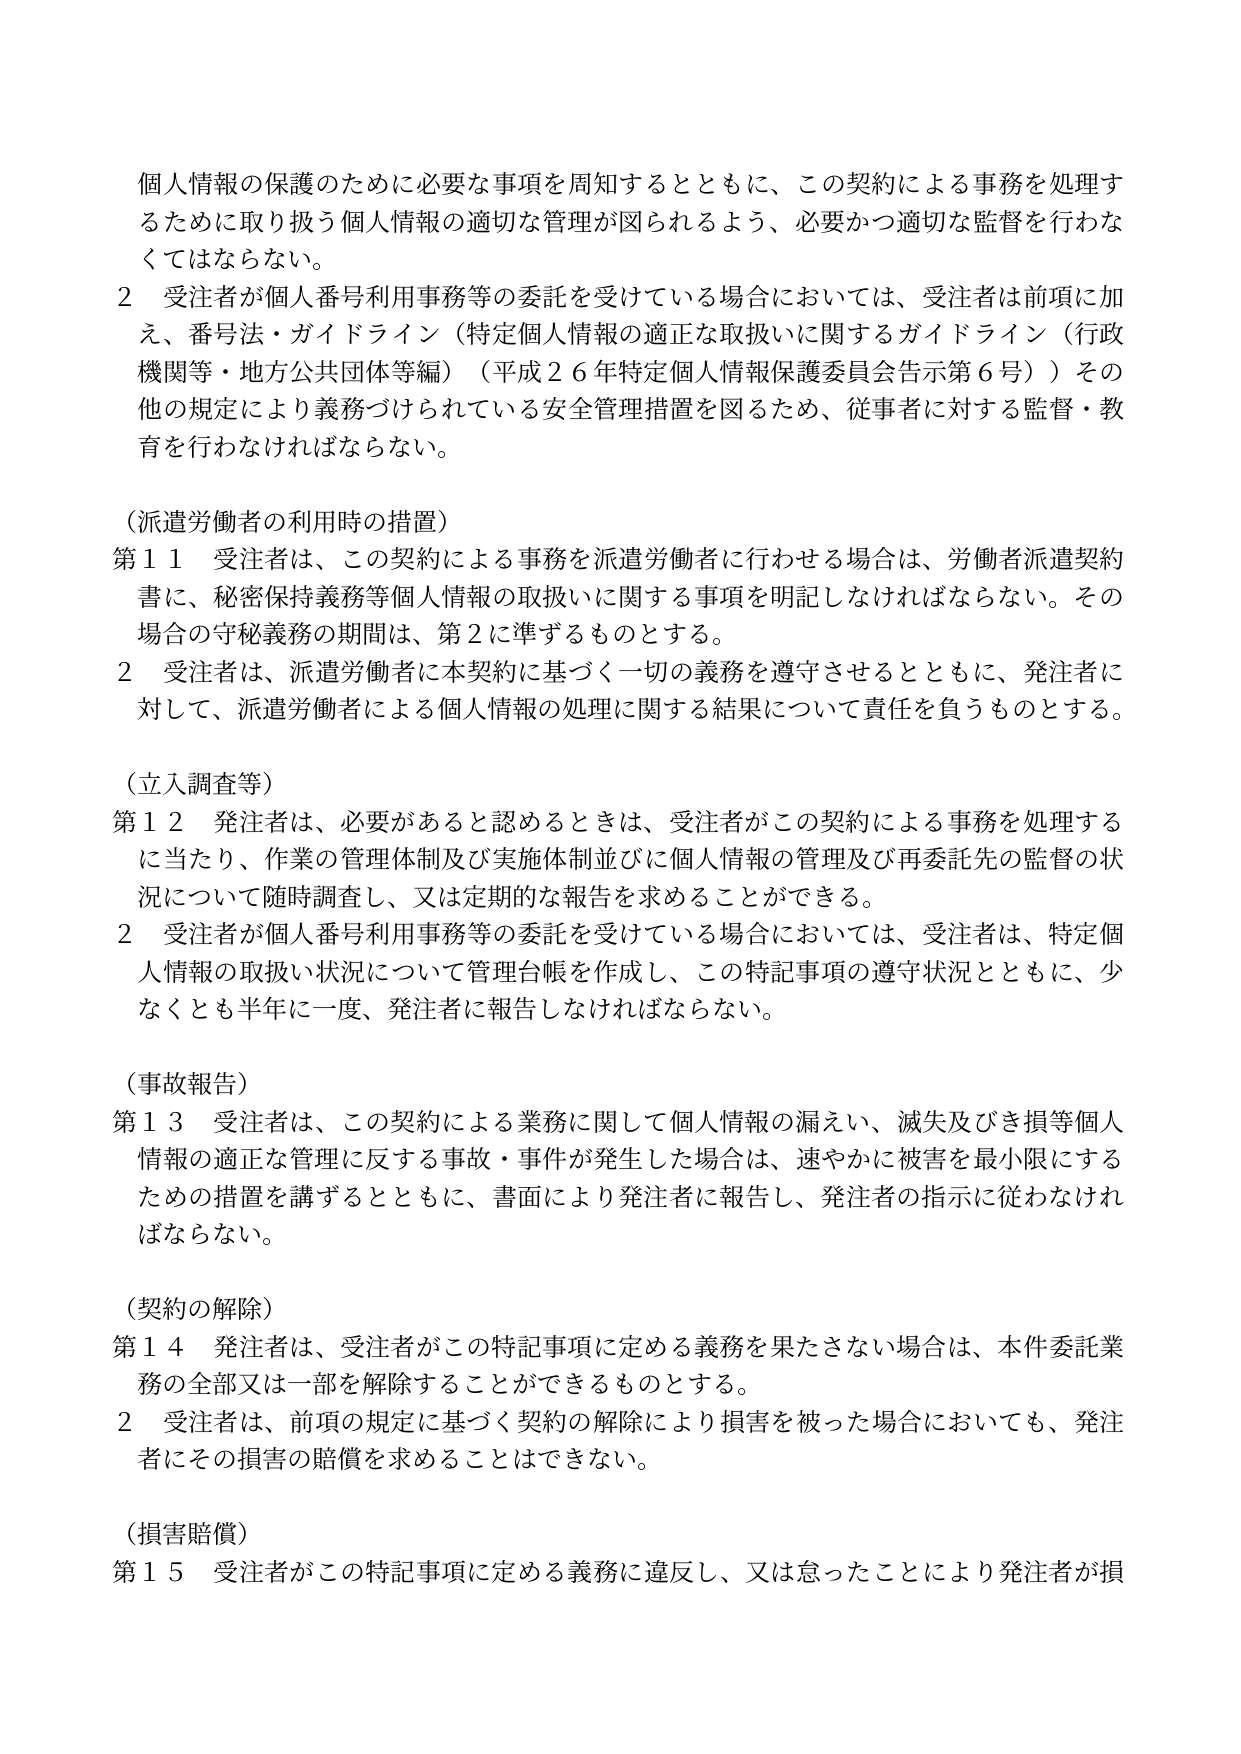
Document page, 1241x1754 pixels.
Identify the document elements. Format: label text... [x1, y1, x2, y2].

text （派遣労働者の利用時の措置） [112, 502, 1128, 539]
text （契約の解除） [112, 1289, 1128, 1327]
text ２ 受注者は、派遣労働者に本契約に基づく一切の義務を遵守させるとともに、発注者に対して、派遣労働者による個人情報の処理に関する結果について責任を負うものとする。 [112, 652, 1128, 727]
text （立入調査等） [112, 764, 1128, 802]
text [112, 1552, 1128, 1589]
text 第１４ 発注者は、受注者がこの特記事項に定める義務を果たさない場合は、本件委託業務の全部又は一部を解除することができるものとする。 [112, 1327, 1128, 1402]
text ２ 受注者は、前項の規定に基づく契約の解除により損害を被った場合においても、発注者にその損害の賠償を求めることはできない。 [112, 1402, 1128, 1477]
text 第１２ 発注者は、必要があると認めるときは、受注者がこの契約による事務を処理するに当たり、作業の管理体制及び実施体制並びに個人情報の管理及び再委託先の監督の状況について随時調査し、又は定期的な報告を求めることができる。 [112, 802, 1128, 914]
text ２ 受注者が個人番号利用事務等の委託を受けている場合においては、受注者は前項に加え、番号法・ガイドライン（特定個人情報の適正な取扱いに関するガイドライン（行政機関等・地方公共団体等編）（平成２６年特定個人情報保護委員会告示第６号））その他の規定により義務づけられている安全管理措置を図るため、従事者に対する監督・教育を行わなければならない。 [112, 277, 1128, 464]
text （損害賠償） [112, 1514, 1128, 1552]
text 第１３ 受注者は、この契約による業務に関して個人情報の漏えい、滅失及びき損等個人情報の適正な管理に反する事故・事件が発生した場合は、速やかに被害を最小限にするための措置を講ずるとともに、書面により発注者に報告し、発注者の指示に従わなければならない。 [112, 1102, 1128, 1252]
text 第１１ 受注者は、この契約による事務を派遣労働者に行わせる場合は、労働者派遣契約書に、秘密保持義務等個人情報の取扱いに関する事項を明記しなければならない。その場合の守秘義務の期間は、第２に準ずるものとする。 [112, 539, 1128, 652]
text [112, 164, 1128, 277]
text （事故報告） [112, 1064, 1128, 1102]
text ２ 受注者が個人番号利用事務等の委託を受けている場合においては、受注者は、特定個人情報の取扱い状況について管理台帳を作成し、この特記事項の遵守状況とともに、少なくとも半年に一度、発注者に報告しなければならない。 [112, 914, 1128, 1027]
